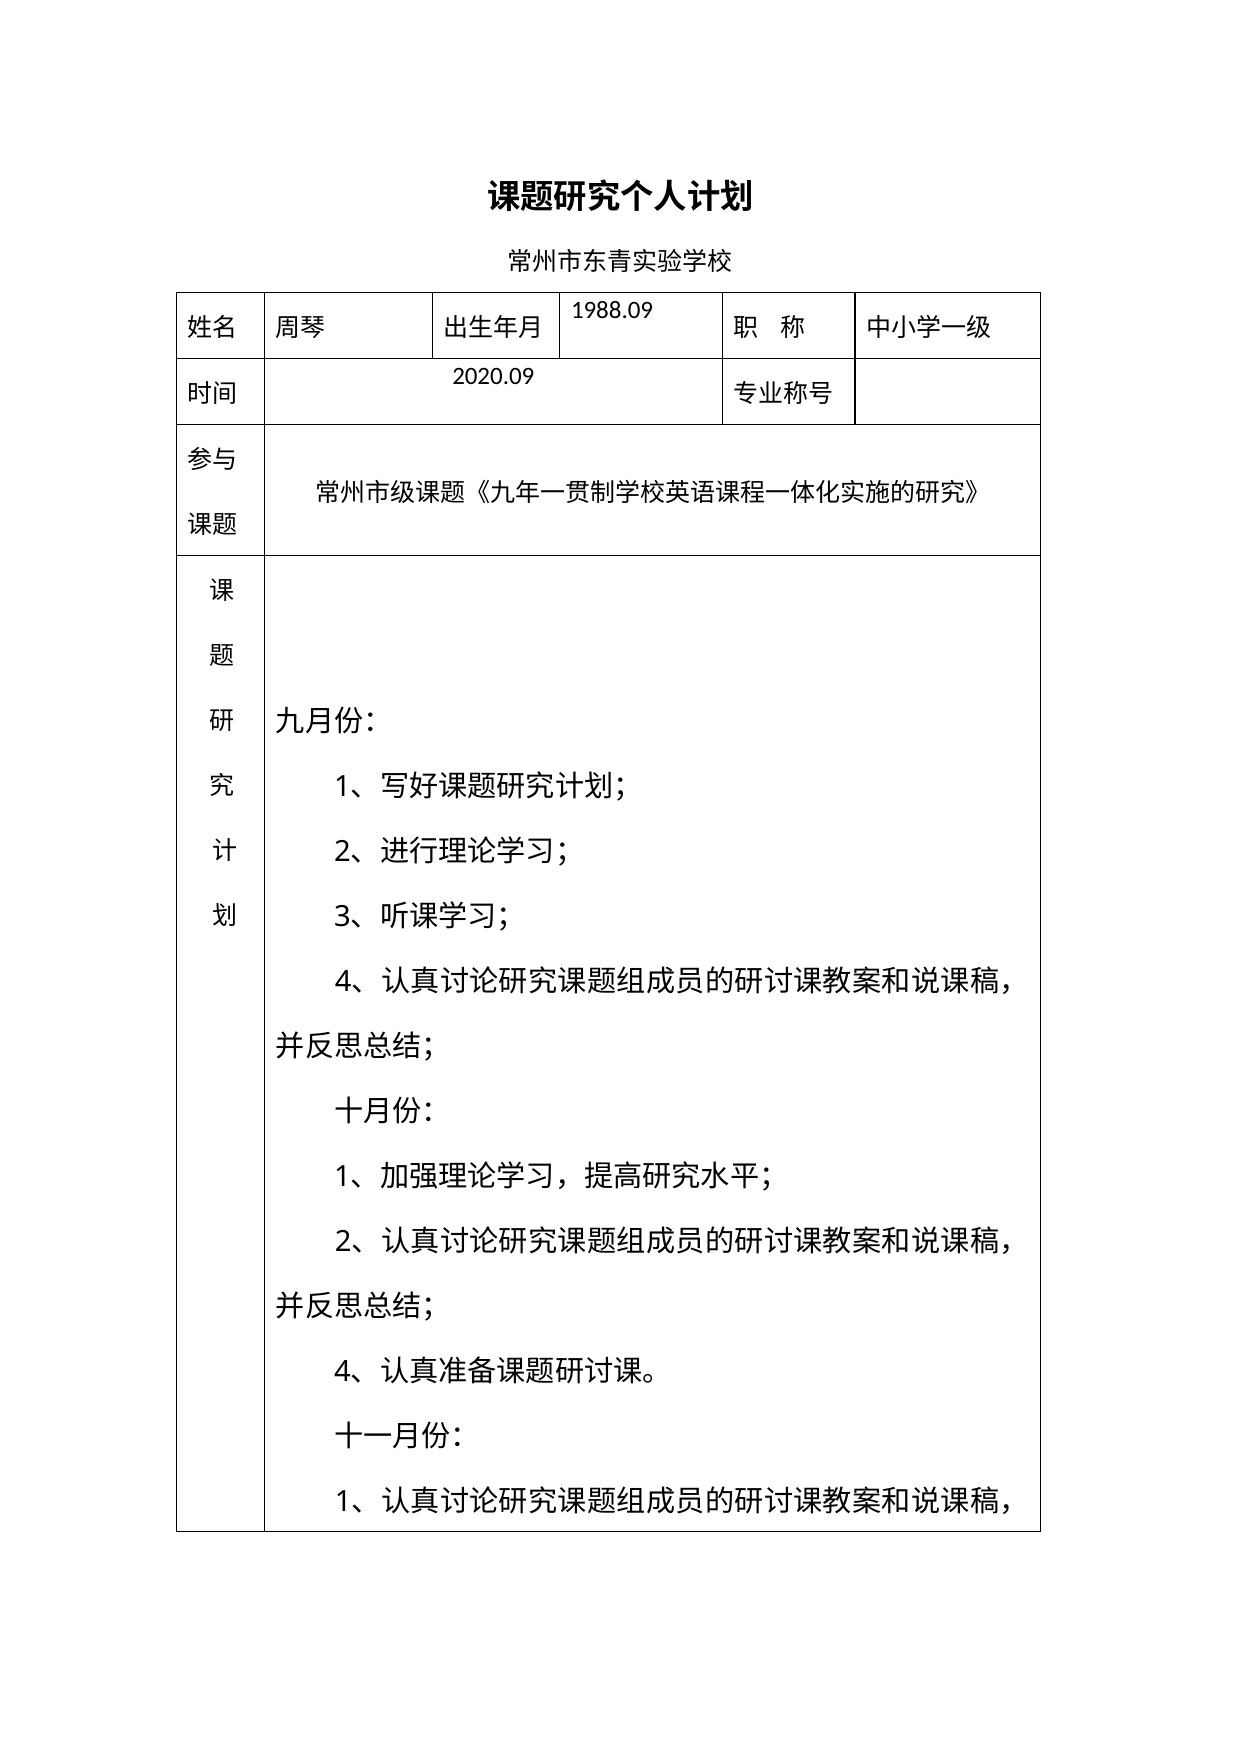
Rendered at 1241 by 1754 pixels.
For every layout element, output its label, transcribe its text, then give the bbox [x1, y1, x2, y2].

table_header 职 称 [723, 293, 854, 358]
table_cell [265, 556, 1040, 1531]
table_cell 常州市级课题《九年一贯制学校英语课程一体化实施的研究》 [265, 425, 1040, 555]
table_cell 2020.09 [265, 359, 722, 424]
table_cell [856, 359, 1040, 424]
table_header 1988.09 [560, 293, 722, 358]
table_cell 时间 [177, 359, 264, 424]
text 课题研究个人计划 [187, 162, 1053, 227]
table_header 出生年月 [433, 293, 559, 358]
table_cell 专业称号 [723, 359, 854, 424]
table_header 姓名 [177, 293, 264, 358]
table_header 中小学一级 [856, 293, 1040, 358]
text 常州市东青实验学校 [187, 227, 1053, 292]
table_cell 课题研究 计划 [177, 556, 264, 1531]
table_header 周琴 [265, 293, 432, 358]
table_cell 参与 课题 [177, 425, 264, 555]
